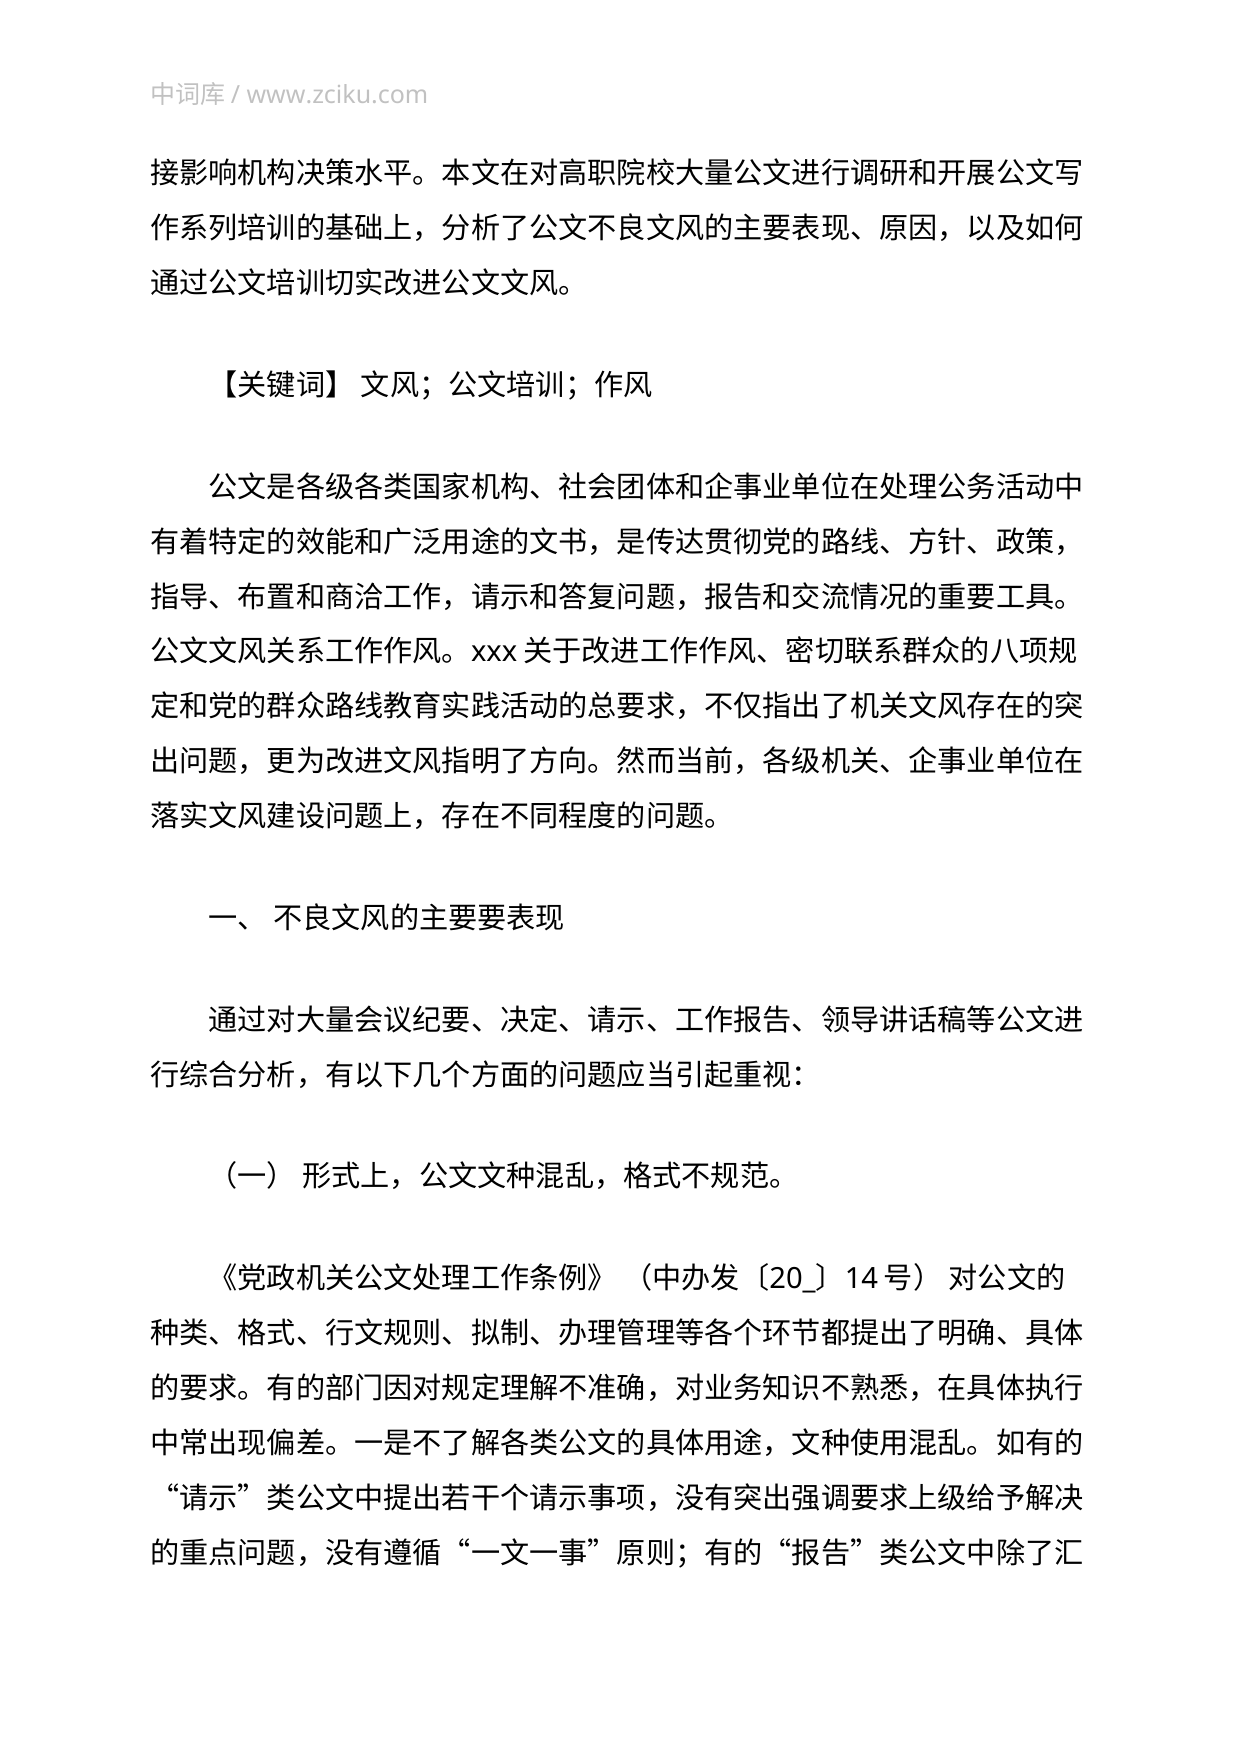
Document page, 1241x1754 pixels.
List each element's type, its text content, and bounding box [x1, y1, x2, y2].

text 通过对大量会议纪要、决定、请示、工作报告、领导讲话稿等公文进行综合分析，有以下几个方面的问题应当引起重视： [150, 996, 1090, 1093]
text （一） 形式上，公文文种混乱，格式不规范。 [150, 1153, 1090, 1195]
text 一、 不良文风的主要要表现 [150, 894, 1090, 937]
text 公文是各级各类国家机构、社会团体和企事业单位在处理公务活动中有着特定的效能和广泛用途的文书，是传达贯彻党的路线、方针、政策，指导、布置和商洽工作，请示和答复问题，报告和交流情况的重要工具。公文文风关系工作作风。xxx关于改进工作作风、密切联系群众的八项规定和党的群众路线教育实践活动的总要求，不仅指出了机关文风存在的突出问题，更为改进文风指明了方向。然而当前，各级机关、企事业单位在落实文风建设问题上，存在不同程度的问题。 [150, 463, 1090, 835]
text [150, 150, 1090, 302]
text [150, 1255, 1090, 1572]
text 【关键词】 文风；公文培训；作风 [150, 362, 1090, 404]
